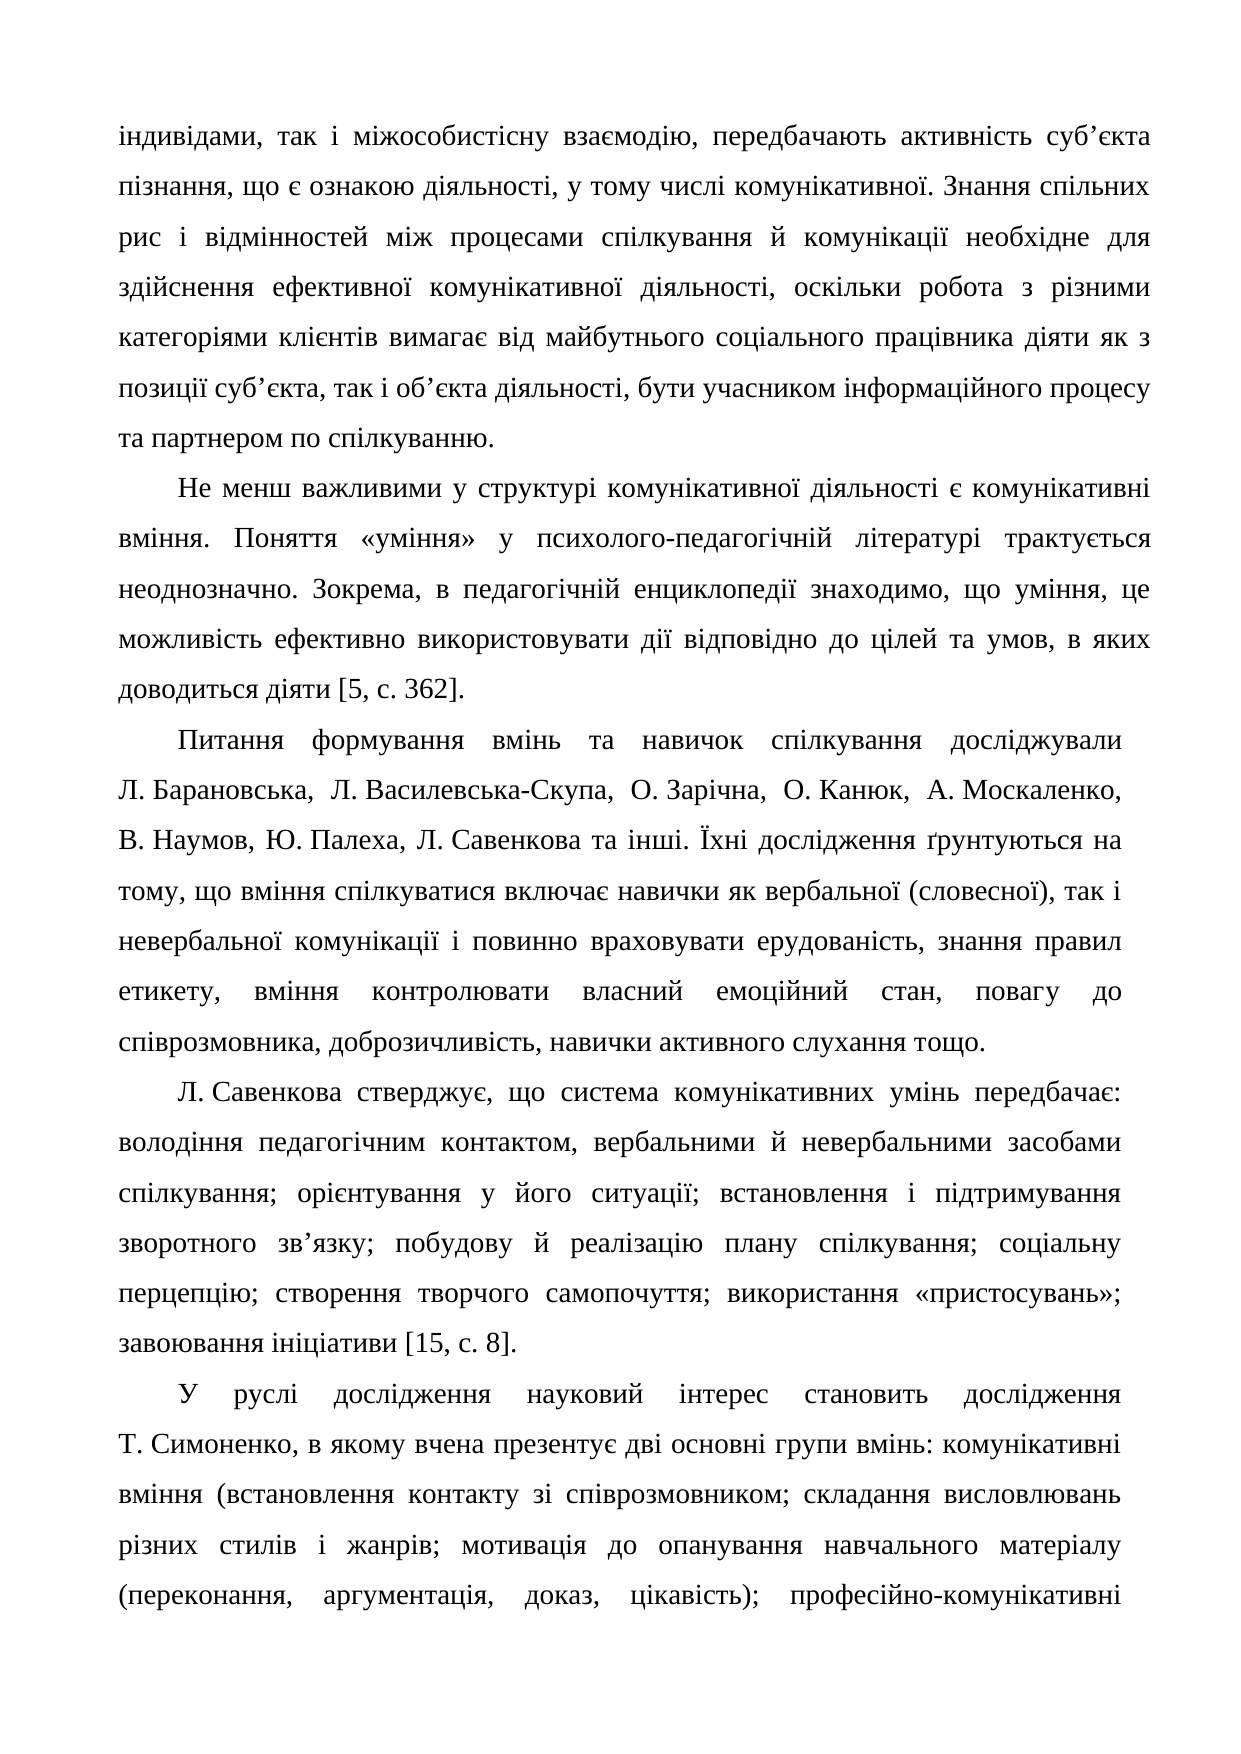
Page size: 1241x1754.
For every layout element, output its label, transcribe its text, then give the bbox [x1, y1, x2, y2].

text Питання формування вмінь та навичок спілкування досліджували Л. Барановська, Л. Василевська-Скупа, О. Зарічна, О. Канюк, А. Москаленко, В. Наумов, Ю. Палеха, Л. Савенкова та інші. Їхні дослідження ґрунтуються на тому, що вміння спілкуватися включає навички як вербальної (словесної), так і невербальної комунікації і повинно враховувати ерудованість, знання правил етикету, вміння контролювати власний емоційний стан, повагу до співрозмовника, доброзичливість, навички активного слухання тощо. [118, 722, 1122, 1057]
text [118, 118, 1152, 453]
text Не менш важливими у структурі комунікативної діяльності є комунікативні вміння. Поняття «уміння» у психолого-педагогічній літературі трактується неоднозначно. Зокрема, в педагогічній енциклопедії знаходимо, що уміння, це можливість ефективно використовувати дії відповідно до цілей та умов, в яких доводиться діяти [5, с. 362]. [118, 470, 1152, 705]
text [118, 1376, 1122, 1611]
text Л. Савенкова стверджує, що система комунікативних умінь передбачає: володіння педагогічним контактом, вербальними й невербальними засобами спілкування; орієнтування у його ситуації; встановлення і підтримування зворотного зв’язку; побудову й реалізацію плану спілкування; соціальну перцепцію; створення творчого самопочуття; використання «пристосувань»; завоювання ініціативи [15, с. 8]. [118, 1074, 1122, 1359]
